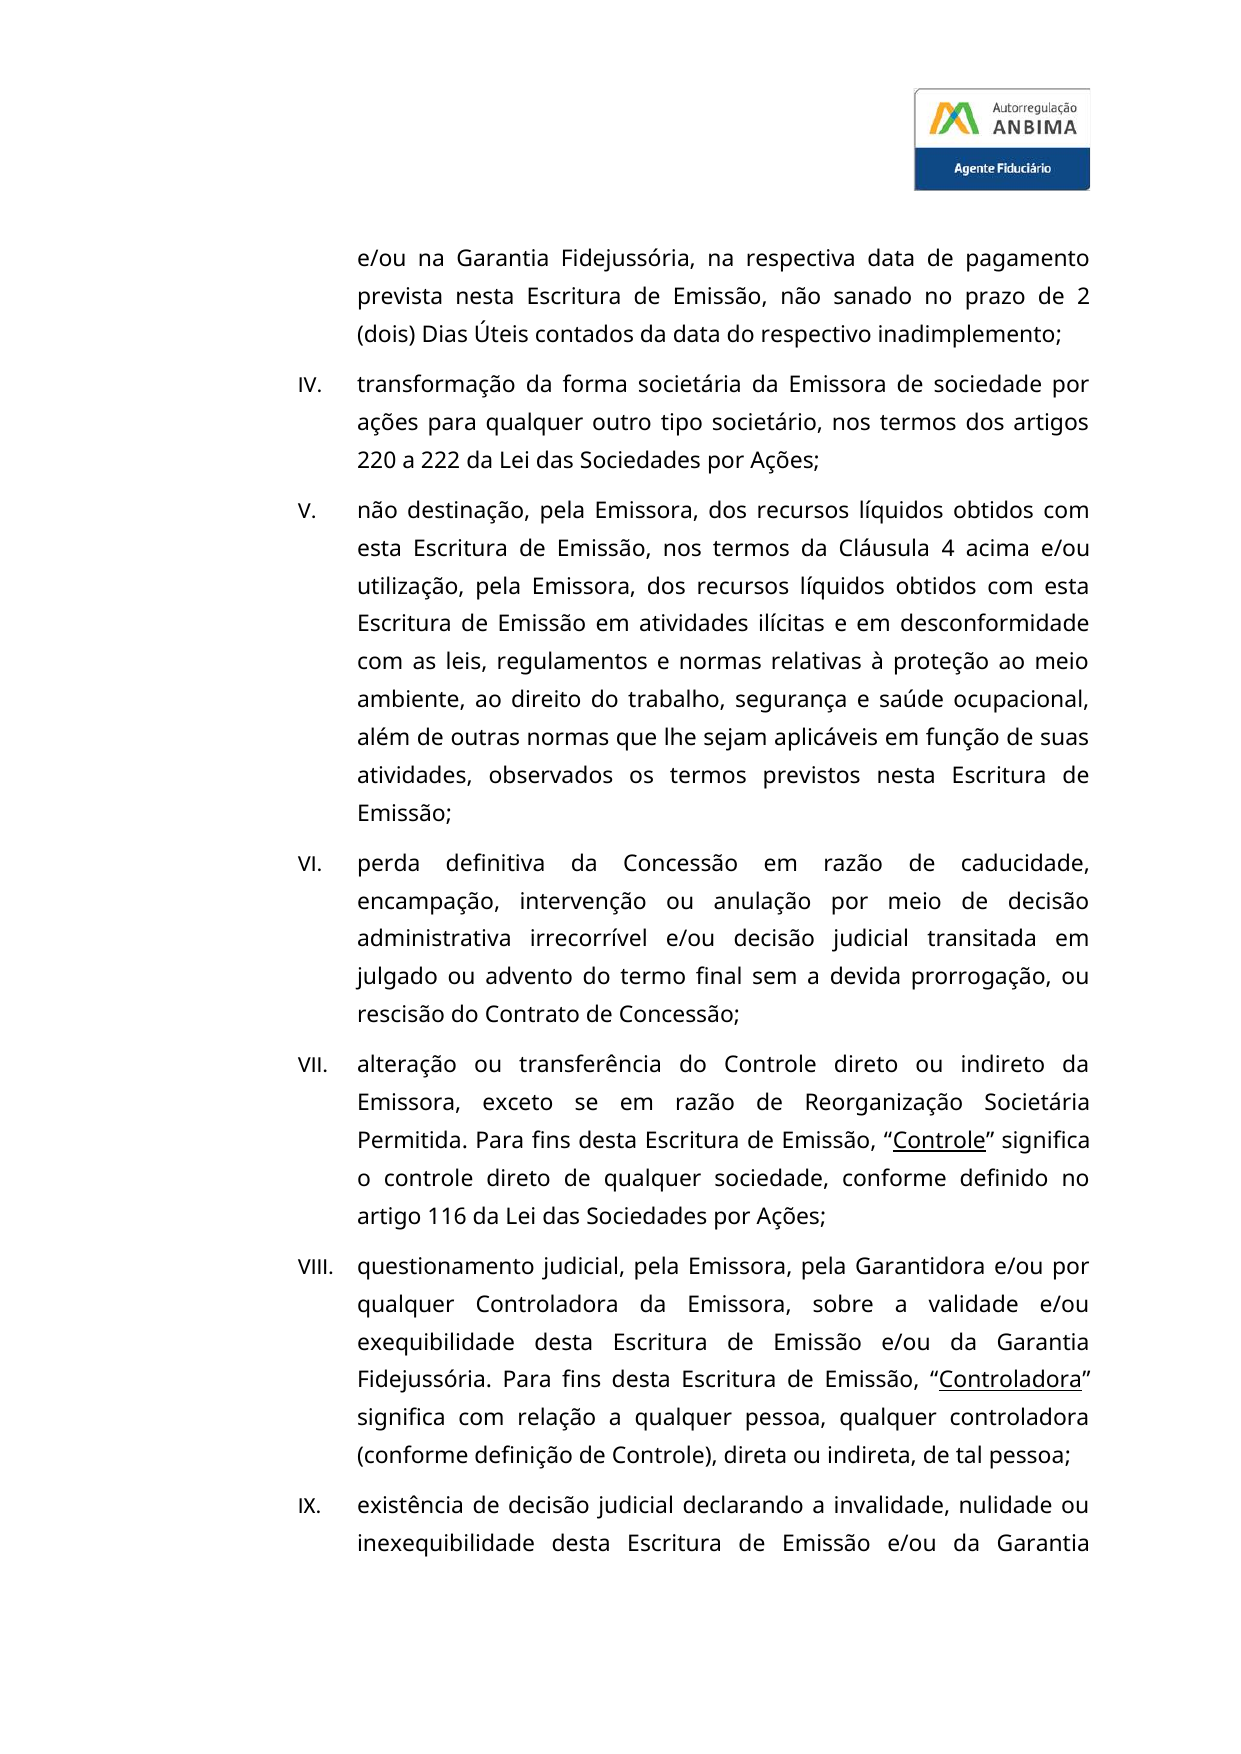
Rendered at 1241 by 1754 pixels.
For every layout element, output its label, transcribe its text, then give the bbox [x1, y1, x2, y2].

list alteração ou transferência do Controle direto ou indireto da Emissora, exceto se em razão de Reorganização Societária Permitida. Para fins desta Escritura de Emissão, “Controle” significa o controle direto de qualquer sociedade, conforme definido no artigo 116 da Lei das Sociedades por Ações; [298, 1048, 1090, 1231]
list não destinação, pela Emissora, dos recursos líquidos obtidos com esta Escritura de Emissão, nos termos da Cláusula 4 acima e/ou utilização, pela Emissora, dos recursos líquidos obtidos com esta Escritura de Emissão em atividades ilícitas e em desconformidade com as leis, regulamentos e normas relativas à proteção ao meio ambiente, ao direito do trabalho, segurança e saúde ocupacional, além de outras normas que lhe sejam aplicáveis em função de suas atividades, observados os termos previstos nesta Escritura de Emissão; [298, 494, 1090, 828]
picture [913, 88, 1091, 191]
list transformação da forma societária da Emissora de sociedade por ações para qualquer outro tipo societário, nos termos dos artigos 220 a 222 da Lei das Sociedades por Ações; [298, 368, 1090, 475]
list perda definitiva da Concessão em razão de caducidade, encampação, intervenção ou anulação por meio de decisão administrativa irrecorrível e/ou decisão judicial transitada em julgado ou advento do termo final sem a devida prorrogação, ou rescisão do Contrato de Concessão; [298, 847, 1090, 1029]
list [298, 1489, 1090, 1558]
list questionamento judicial, pela Emissora, pela Garantidora e/ou por qualquer Controladora da Emissora, sobre a validade e/ou exequibilidade desta Escritura de Emissão e/ou da Garantia Fidejussória. Para fins desta Escritura de Emissão, “Controladora” significa com relação a qualquer pessoa, qualquer controladora (conforme definição de Controle), direta ou indireta, de tal pessoa; [298, 1250, 1090, 1470]
